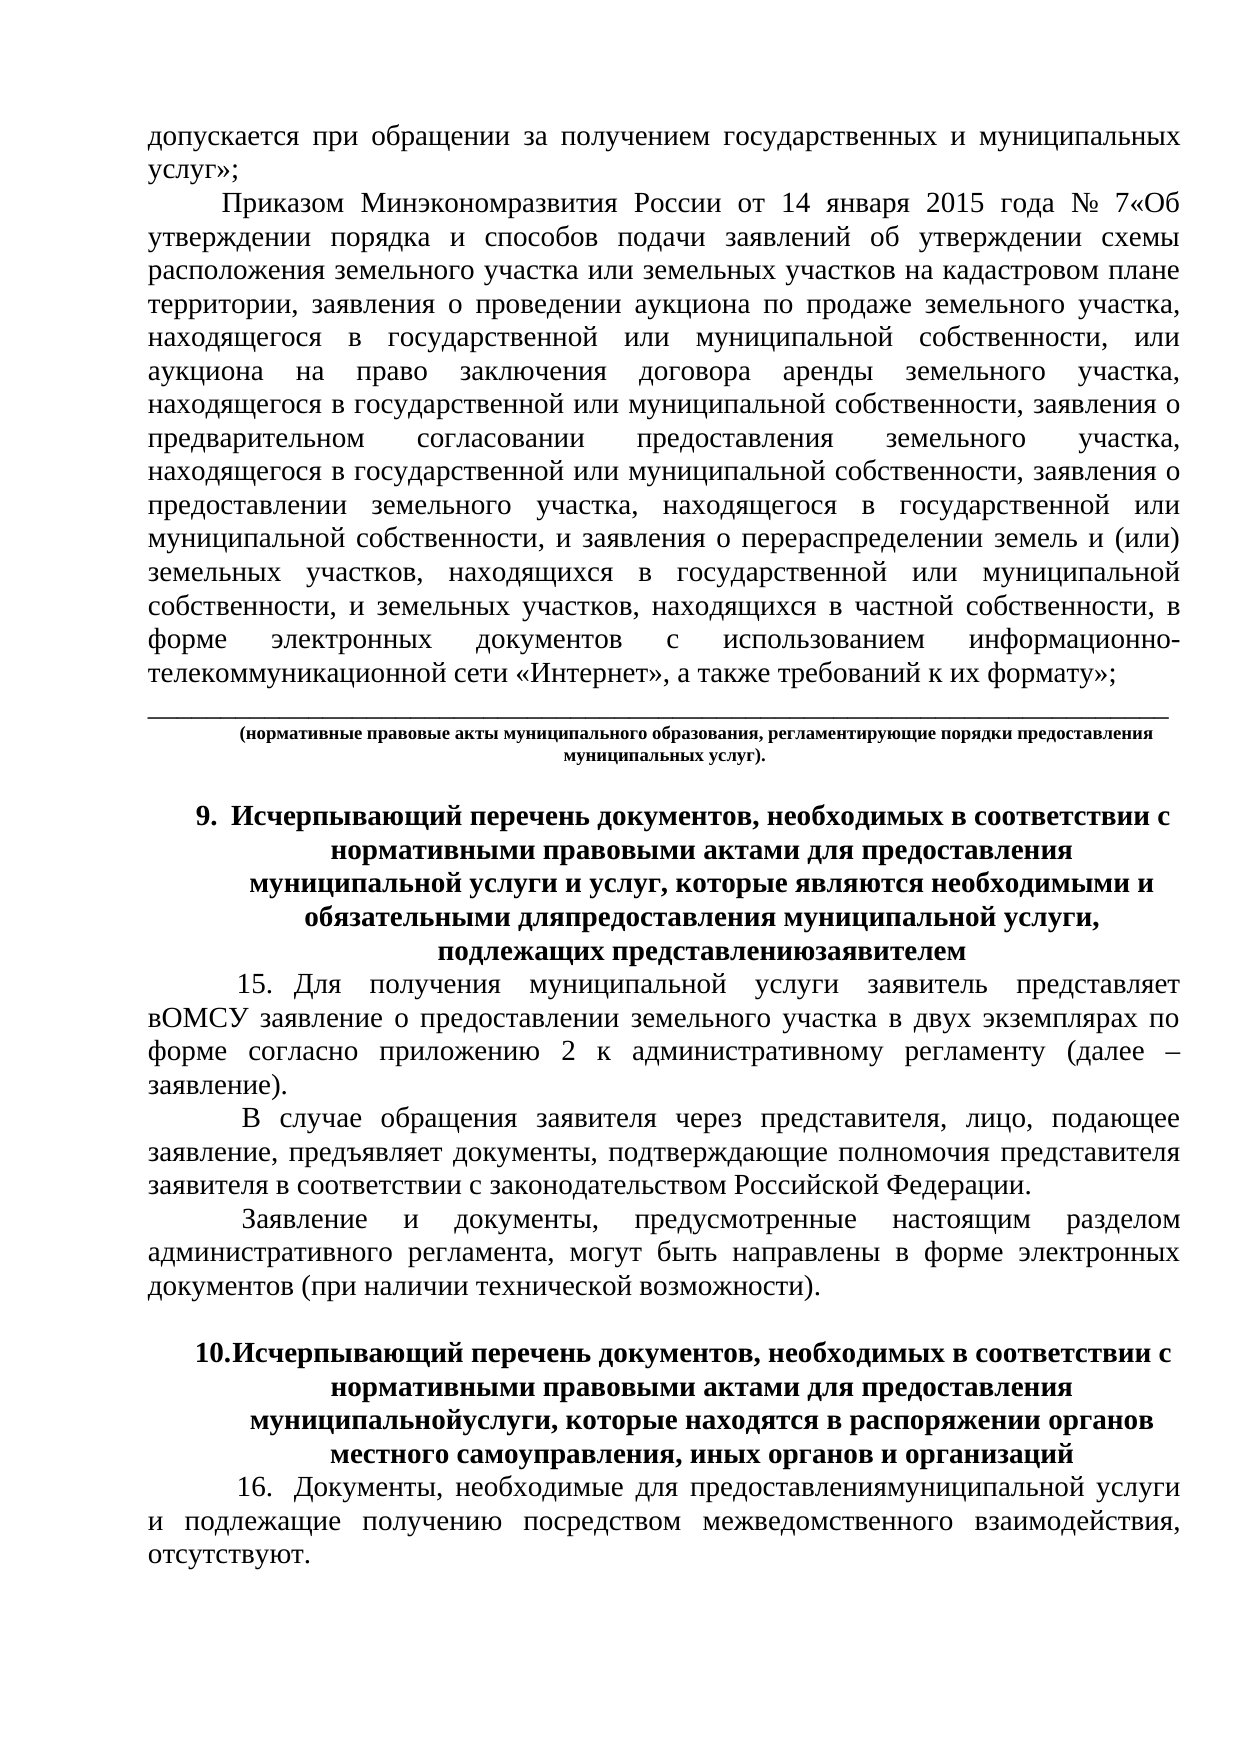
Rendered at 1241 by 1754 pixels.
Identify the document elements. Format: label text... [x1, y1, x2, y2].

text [148, 118, 1181, 185]
text Заявление и документы, предусмотренные настоящим разделом административного регламента, могут быть направлены в форме электронных документов (при наличии технической возможности). [148, 1201, 1181, 1302]
text ______________________________________________________________________ [148, 688, 1181, 722]
list Исчерпывающий перечень документов, необходимых в соответствии с нормативными правовыми актами для предоставления муниципальной услуги и услуг, которые являются необходимыми и обязательными дляпредоставления муниципальной услуги, подлежащих представлениюзаявителем [185, 798, 1181, 966]
text (нормативные правовые акты муниципального образования, регламентирующие порядки предоставления [148, 722, 1181, 743]
text В случае обращения заявителя через представителя, лицо, подающее заявление, предъявляет документы, подтверждающие полномочия представителя заявителя в соответствии с законодательством Российской Федерации. [148, 1100, 1181, 1201]
list Документы, необходимые для предоставлениямуниципальной услуги и подлежащие получению посредством межведомственного взаимодействия, отсутствуют. [148, 1469, 1181, 1570]
text муниципальных услуг). [148, 743, 1181, 765]
list Исчерпывающий перечень документов, необходимых в соответствии с нормативными правовыми актами для предоставления муниципальнойуслуги, которые находятся в распоряжении органов местного самоуправления, иных органов и организаций [185, 1335, 1181, 1469]
list Для получения муниципальной услуги заявитель представляет вОМСУ заявление о предоставлении земельного участка в двух экземплярах по форме согласно приложению 2 к административному регламенту (далее – заявление). [148, 966, 1181, 1100]
text Приказом Минэкономразвития России от 14 января 2015 года № 7«Об утверждении порядка и способов подачи заявлений об утверждении схемы расположения земельного участка или земельных участков на кадастровом плане территории, заявления о проведении аукциона по продаже земельного участка, находящегося в государственной или муниципальной собственности, или аукциона на право заключения договора аренды земельного участка, находящегося в государственной или муниципальной собственности, заявления о предварительном согласовании предоставления земельного участка, находящегося в государственной или муниципальной собственности, заявления о предоставлении земельного участка, находящегося в государственной или муниципальной собственности, и заявления о перераспределении земель и (или) земельных участков, находящихся в государственной или муниципальной собственности, и земельных участков, находящихся в частной собственности, в форме электронных документов с использованием информационно-телекоммуникационной сети «Интернет», а также требований к их формату»; [148, 185, 1181, 688]
